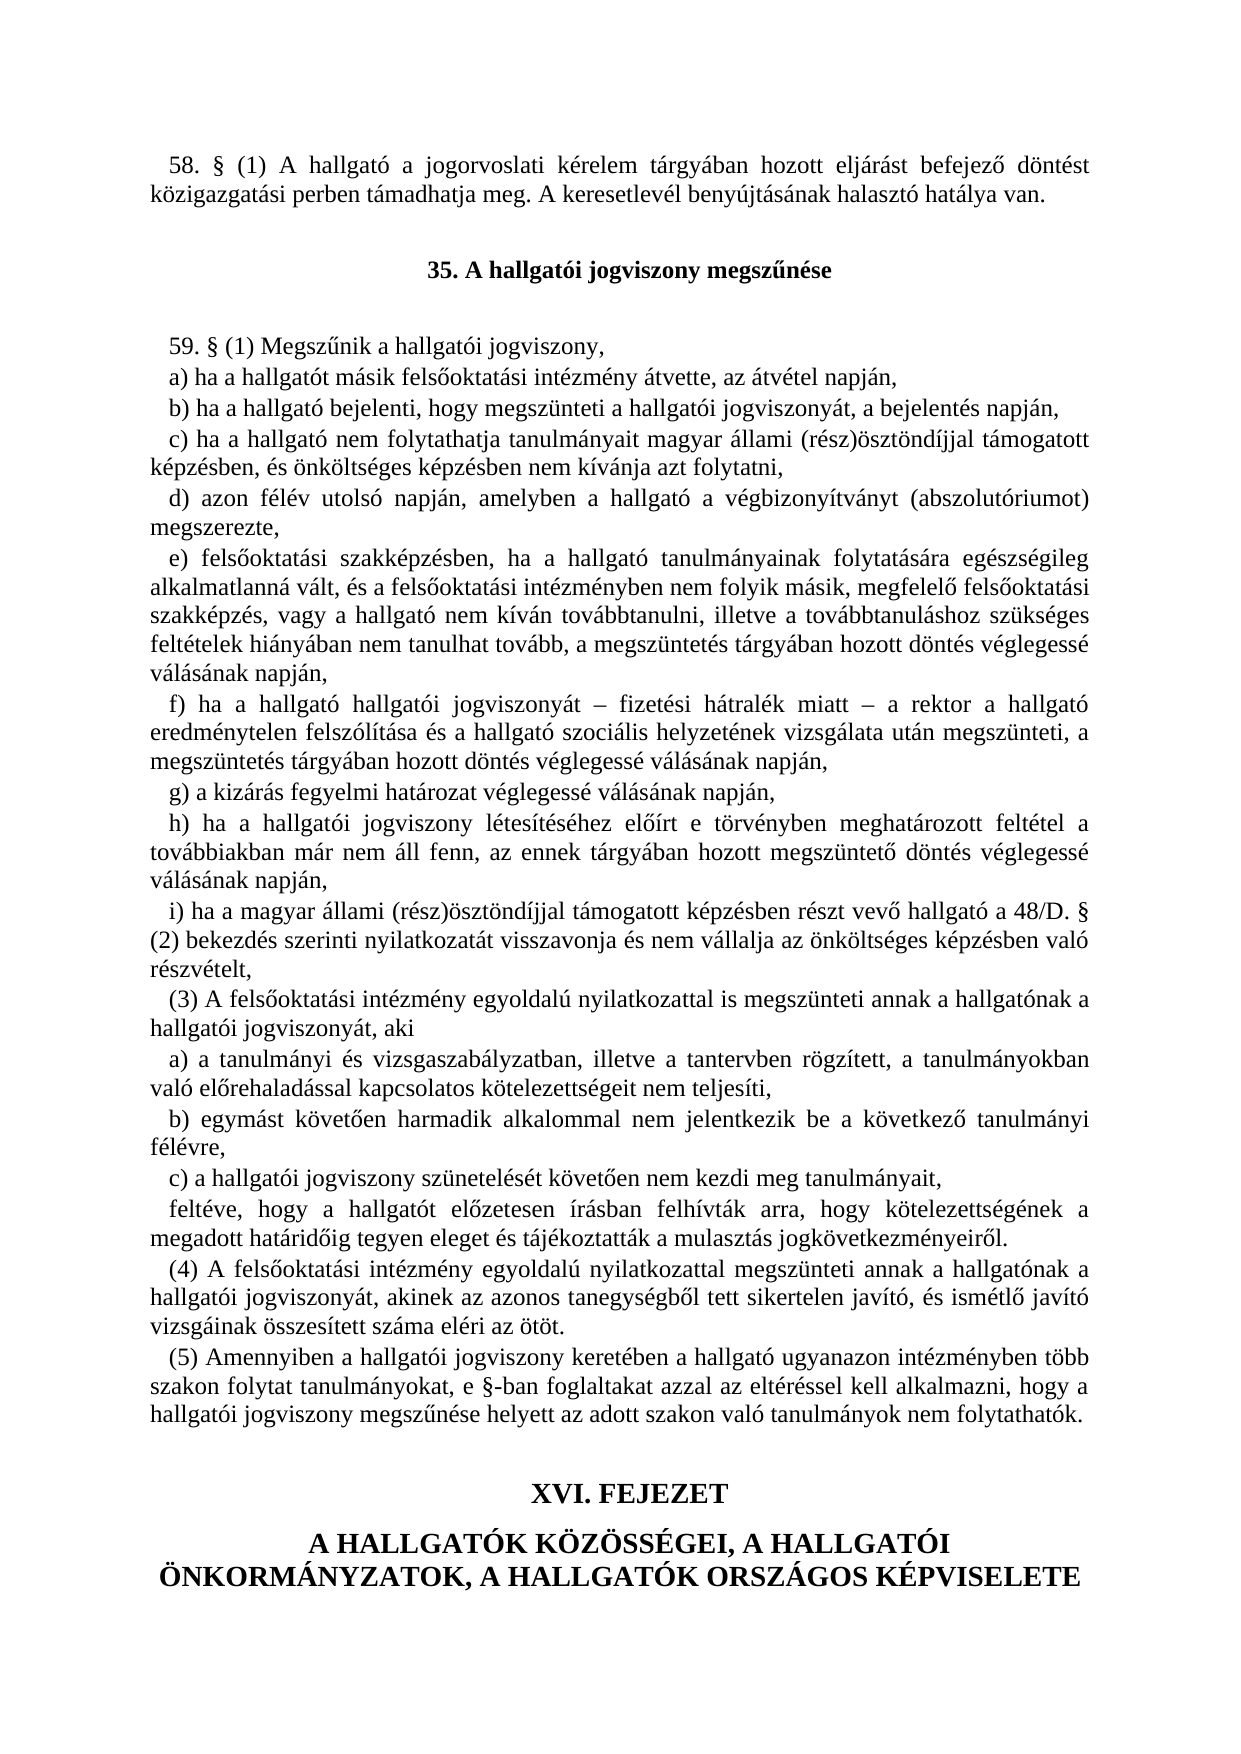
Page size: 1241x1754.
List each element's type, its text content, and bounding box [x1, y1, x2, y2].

text 58. § (1) A hallgató a jogorvoslati kérelem tárgyában hozott eljárást befejező döntést közigazgatási perben támadhatja meg. A keresetlevél benyújtásának halasztó hatálya van. [150, 150, 1090, 207]
text a) ha a hallgatót másik felsőoktatási intézmény átvette, az átvétel napján, [127, 362, 1113, 391]
text (3) A felsőoktatási intézmény egyoldalú nyilatkozattal is megszünteti annak a hallgatónak a hallgatói jogviszonyát, aki [127, 984, 1113, 1042]
text 35. A hallgatói jogviszony megszűnése [127, 255, 1113, 284]
text f) ha a hallgató hallgatói jogviszonyát – fizetési hátralék miatt – a rektor a hallgató eredménytelen felszólítása és a hallgató szociális helyzetének vizsgálata után megszünteti, a megszüntetés tárgyában hozott döntés véglegessé válásának napján, [127, 689, 1113, 775]
text (4) A felsőoktatási intézmény egyoldalú nyilatkozattal megszünteti annak a hallgatónak a hallgatói jogviszonyát, akinek az azonos tanegységből tett sikertelen javító, és ismétlő javító vizsgáinak összesített száma eléri az ötöt. [127, 1254, 1113, 1340]
text c) ha a hallgató nem folytathatja tanulmányait magyar állami (rész)ösztöndíjjal támogatott képzésben, és önköltséges képzésben nem kívánja azt folytatni, [127, 424, 1113, 481]
text g) a kizárás fegyelmi határozat véglegessé válásának napján, [127, 777, 1113, 806]
text b) ha a hallgató bejelenti, hogy megszünteti a hallgatói jogviszonyát, a bejelentés napján, [127, 393, 1113, 422]
text A HALLGATÓK KÖZÖSSÉGEI, A HALLGATÓI ÖNKORMÁNYZATOK, A HALLGATÓK ORSZÁGOS KÉPVISELETE [127, 1526, 1113, 1593]
text i) ha a magyar állami (rész)ösztöndíjjal támogatott képzésben részt vevő hallgató a 48/D. § (2) bekezdés szerinti nyilatkozatát visszavonja és nem vállalja az önköltséges képzésben való részvételt, [127, 896, 1113, 982]
text (5) Amennyiben a hallgatói jogviszony keretében a hallgató ugyanazon intézményben több szakon folytat tanulmányokat, e §-ban foglaltakat azzal az eltéréssel kell alkalmazni, hogy a hallgatói jogviszony megszűnése helyett az adott szakon való tanulmányok nem folytathatók. [127, 1342, 1113, 1428]
text c) a hallgatói jogviszony szünetelését követően nem kezdi meg tanulmányait, [127, 1163, 1113, 1192]
text a) a tanulmányi és vizsgaszabályzatban, illetve a tantervben rögzített, a tanulmányokban való előrehaladással kapcsolatos kötelezettségeit nem teljesíti, [127, 1044, 1113, 1102]
text XVI. FEJEZET [127, 1476, 1113, 1509]
text 59. § (1) Megszűnik a hallgatói jogviszony, [127, 331, 1113, 360]
text e) felsőoktatási szakképzésben, ha a hallgató tanulmányainak folytatására egészségileg alkalmatlanná vált, és a felsőoktatási intézményben nem folyik másik, megfelelő felsőoktatási szakképzés, vagy a hallgató nem kíván továbbtanulni, illetve a továbbtanuláshoz szükséges feltételek hiányában nem tanulhat tovább, a megszüntetés tárgyában hozott döntés véglegessé válásának napján, [127, 543, 1113, 687]
text feltéve, hogy a hallgatót előzetesen írásban felhívták arra, hogy kötelezettségének a megadott határidőig tegyen eleget és tájékoztatták a mulasztás jogkövetkezményeiről. [127, 1194, 1113, 1252]
text b) egymást követően harmadik alkalommal nem jelentkezik be a következő tanulmányi félévre, [127, 1104, 1113, 1161]
text h) ha a hallgatói jogviszony létesítéséhez előírt e törvényben meghatározott feltétel a továbbiakban már nem áll fenn, az ennek tárgyában hozott megszüntető döntés véglegessé válásának napján, [127, 808, 1113, 894]
text d) azon félév utolsó napján, amelyben a hallgató a végbizonyítványt (abszolutóriumot) megszerezte, [127, 483, 1113, 541]
